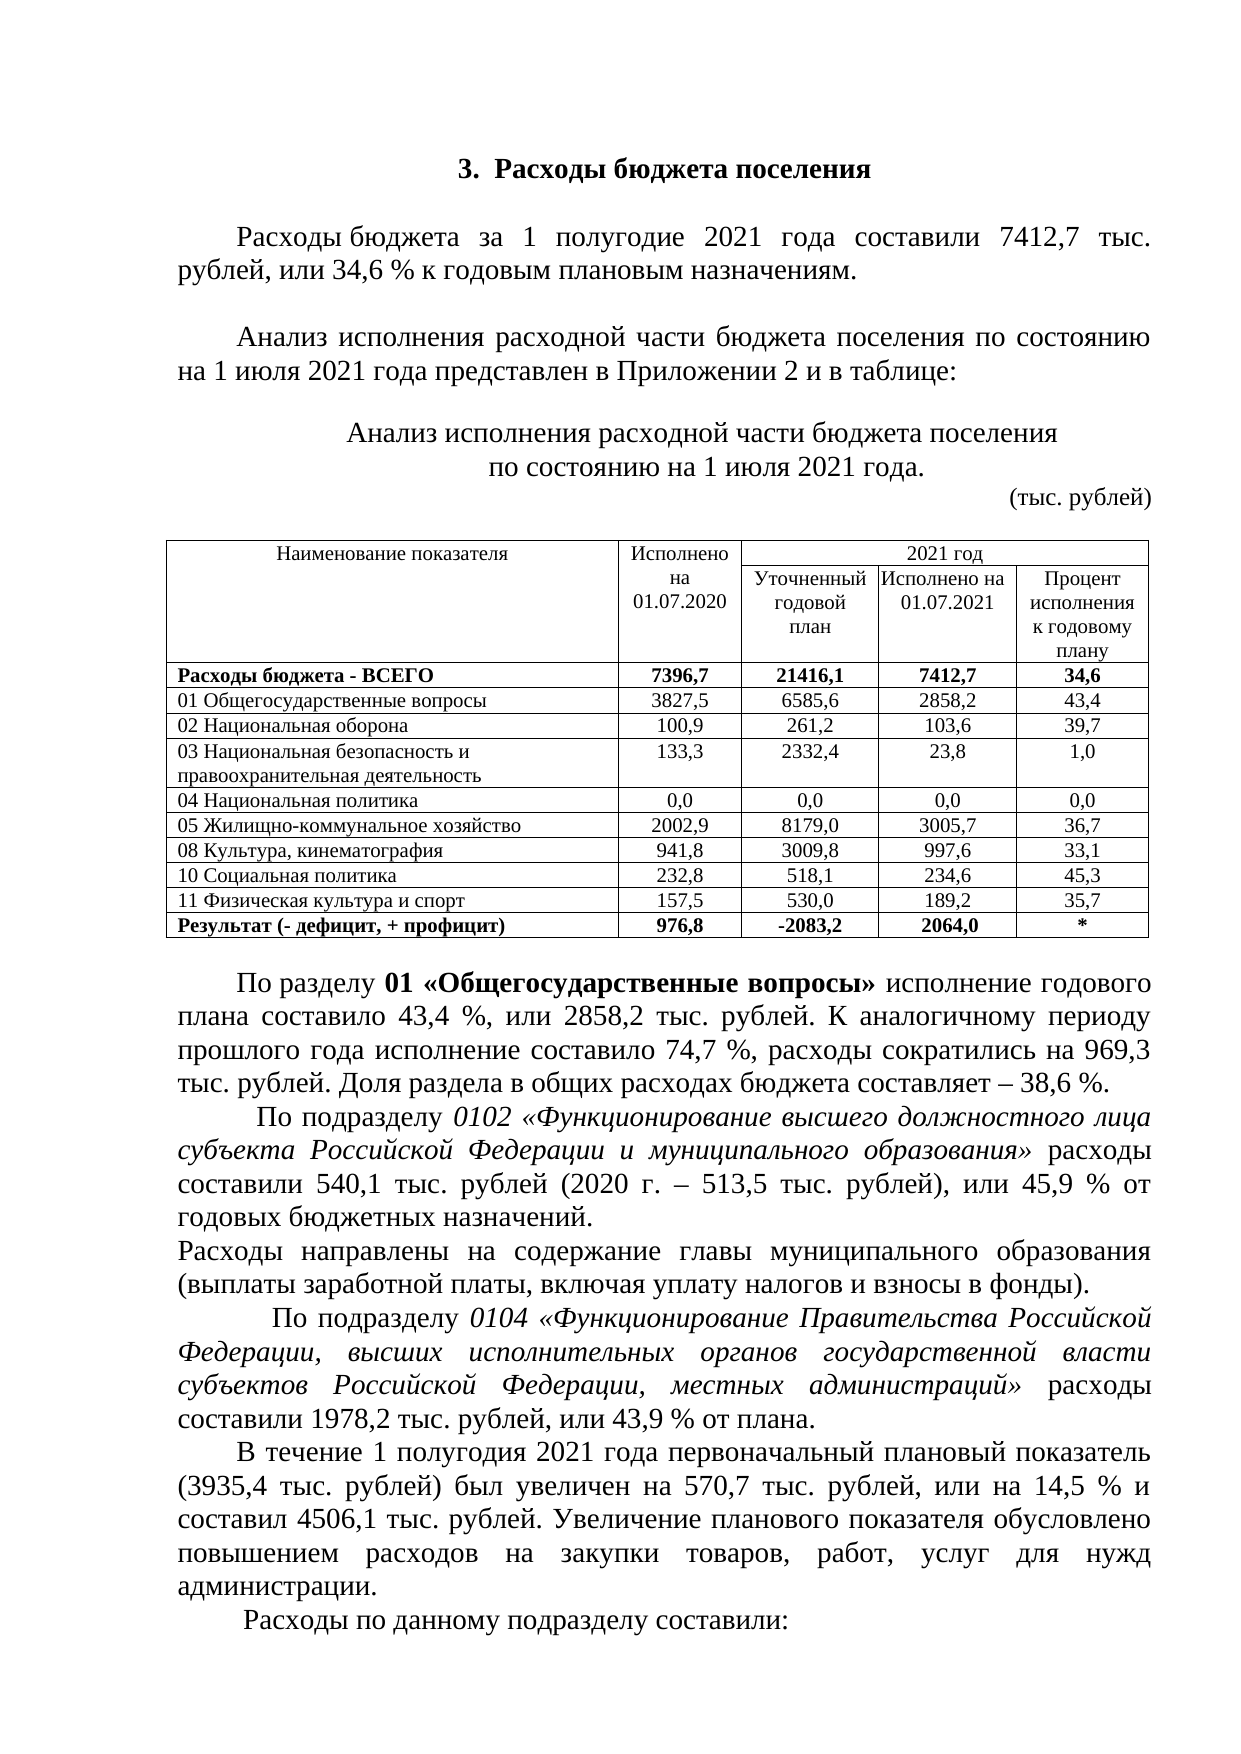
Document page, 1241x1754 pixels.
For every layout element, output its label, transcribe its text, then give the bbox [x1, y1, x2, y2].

text Анализ исполнения расходной части бюджета поселения [177, 415, 1152, 449]
table_cell 34,6 [1017, 663, 1148, 687]
table_cell 103,6 [879, 714, 1016, 737]
table_cell 3827,5 [619, 688, 741, 712]
text Анализ исполнения расходной части бюджета поселения по состоянию на 1 июля 2021 года представлен в Приложении 2 и в таблице: [177, 319, 1152, 386]
table_cell 2002,9 [619, 813, 741, 837]
table_cell 997,6 [879, 838, 1016, 862]
table_cell 8179,0 [742, 813, 878, 837]
table_cell -2083,2 [742, 913, 878, 937]
table_cell 6585,6 [742, 688, 878, 712]
table_cell 01 Общегосударственные вопросы [167, 688, 618, 712]
table_cell Исполнено на 01.07.2021 [879, 566, 1016, 662]
table_cell 0,0 [619, 788, 741, 812]
table_cell 33,1 [1017, 838, 1148, 862]
table_cell 21416,1 [742, 663, 878, 687]
table_cell 0,0 [1017, 788, 1148, 812]
text Расходы направлены на содержание главы муниципального образования (выплаты заработной платы, включая уплату налогов и взносы в фонды). [177, 1233, 1152, 1300]
table_cell 530,0 [742, 888, 878, 912]
table_cell 03 Национальная безопасность и правоохранительная деятельность [167, 739, 618, 787]
table_cell Уточненный годовой план [742, 566, 878, 662]
table_cell 261,2 [742, 714, 878, 737]
text По подразделу 0104 «Функционирование Правительства Российской Федерации, высших исполнительных органов государственной власти субъектов Российской Федерации, местных администраций» расходы составили 1978,2 тыс. рублей, или 43,9 % от плана. [177, 1300, 1152, 1434]
table_cell 0,0 [879, 788, 1016, 812]
table_cell 189,2 [879, 888, 1016, 912]
table_header Наименование показателя [167, 541, 618, 662]
table_cell 02 Национальная оборона [167, 714, 618, 737]
table_header Исполнено на 01.07.2020 [619, 541, 741, 662]
text по состоянию на 1 июля 2021 года. [177, 449, 1152, 482]
table_cell 3009,8 [742, 838, 878, 862]
text По разделу 01 «Общегосударственные вопросы» исполнение годового плана составило 43,4 %, или 2858,2 тыс. рублей. К аналогичному периоду прошлого года исполнение составило 74,7 %, расходы сократились на 969,3 тыс. рублей. Доля раздела в общих расходах бюджета составляет – 38,6 %. [177, 965, 1152, 1099]
table_cell 2858,2 [879, 688, 1016, 712]
table_cell 45,3 [1017, 863, 1148, 887]
table_cell 941,8 [619, 838, 741, 862]
table_cell 11 Физическая культура и спорт [167, 888, 618, 912]
table_cell 2064,0 [879, 913, 1016, 937]
table_cell 36,7 [1017, 813, 1148, 837]
table_cell 35,7 [1017, 888, 1148, 912]
table_header 2021 год [742, 541, 1148, 565]
table_cell 976,8 [619, 913, 741, 937]
table_cell 43,4 [1017, 688, 1148, 712]
table_cell 157,5 [619, 888, 741, 912]
text В течение 1 полугодия 2021 года первоначальный плановый показатель (3935,4 тыс. рублей) был увеличен на 570,7 тыс. рублей, или на 14,5 % и составил 4506,1 тыс. рублей. Увеличение планового показателя обусловлено повышением расходов на закупки товаров, работ, услуг для нужд администрации. [177, 1434, 1152, 1602]
table_cell 10 Социальная политика [167, 863, 618, 887]
table_cell 7396,7 [619, 663, 741, 687]
table_cell 232,8 [619, 863, 741, 887]
table_cell 08 Культура, кинематография [167, 838, 618, 862]
table_cell 133,3 [619, 739, 741, 787]
text 3. Расходы бюджета поселения [177, 152, 1152, 185]
text Расходы бюджета за 1 полугодие 2021 года составили 7412,7 тыс. рублей, или 34,6 % к годовым плановым назначениям. [177, 219, 1152, 286]
table_cell Расходы бюджета - ВСЕГО [167, 663, 618, 687]
table_cell 1,0 [1017, 739, 1148, 787]
table_cell 0,0 [742, 788, 878, 812]
table_cell 05 Жилищно-коммунальное хозяйство [167, 813, 618, 837]
table_cell 234,6 [879, 863, 1016, 887]
table_cell 7412,7 [879, 663, 1016, 687]
text По подразделу 0102 «Функционирование высшего должностного лица субъекта Российской Федерации и муниципального образования» расходы составили 540,1 тыс. рублей (2020 г. – 513,5 тыс. рублей), или 45,9 % от годовых бюджетных назначений. [177, 1099, 1152, 1233]
text Расходы по данному подразделу составили: [177, 1602, 1152, 1636]
table_cell 3005,7 [879, 813, 1016, 837]
table_cell 39,7 [1017, 714, 1148, 737]
table_cell 2332,4 [742, 739, 878, 787]
table_cell Процент исполнения к годовому плану [1017, 566, 1148, 662]
table_cell Результат (- дефицит, + профицит) [167, 913, 618, 937]
table_cell * [1017, 913, 1148, 937]
table_cell 23,8 [879, 739, 1016, 787]
table_cell 518,1 [742, 863, 878, 887]
text (тыс. рублей) [177, 482, 1152, 511]
table_cell 04 Национальная политика [167, 788, 618, 812]
table_cell 100,9 [619, 714, 741, 737]
